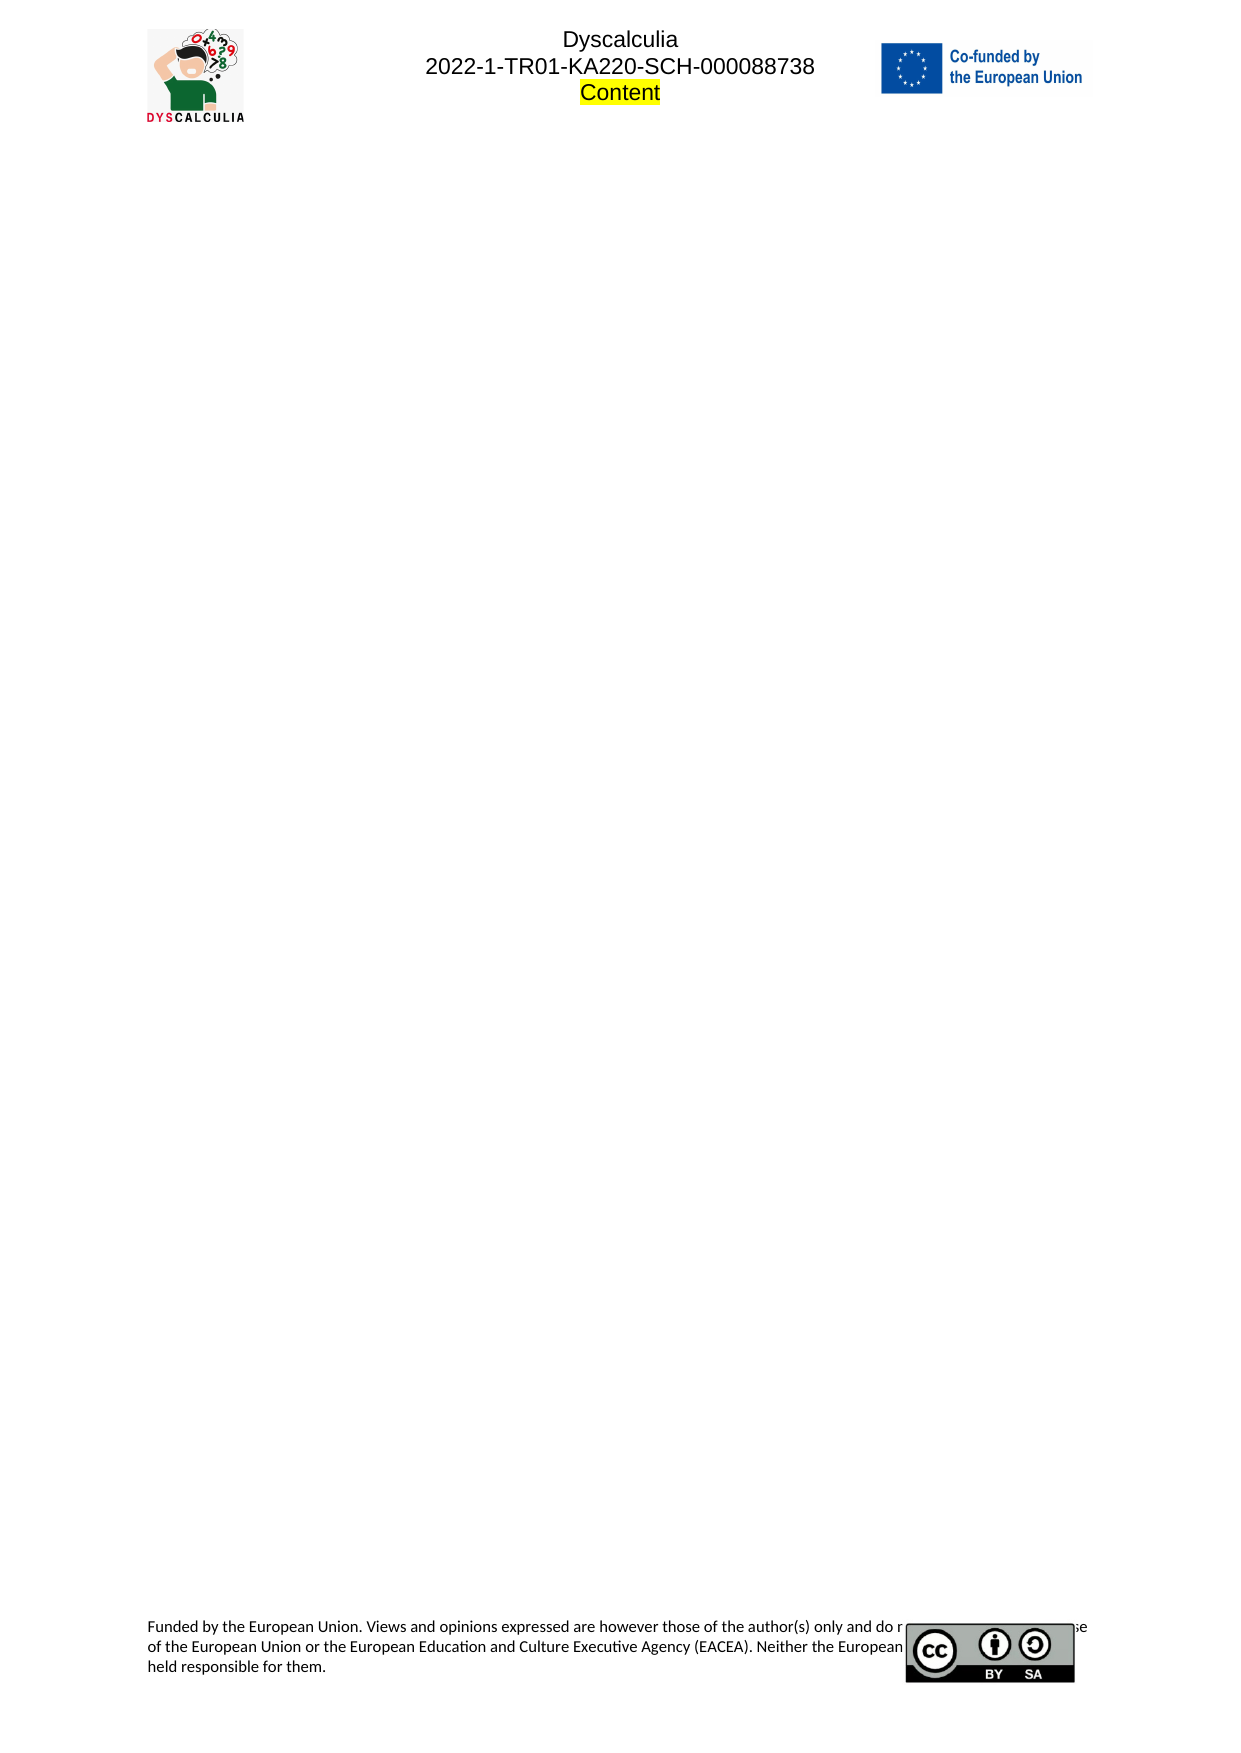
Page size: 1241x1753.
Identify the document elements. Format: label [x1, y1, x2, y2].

picture [875, 40, 1093, 97]
picture [147, 29, 244, 122]
picture [902, 1619, 1077, 1685]
